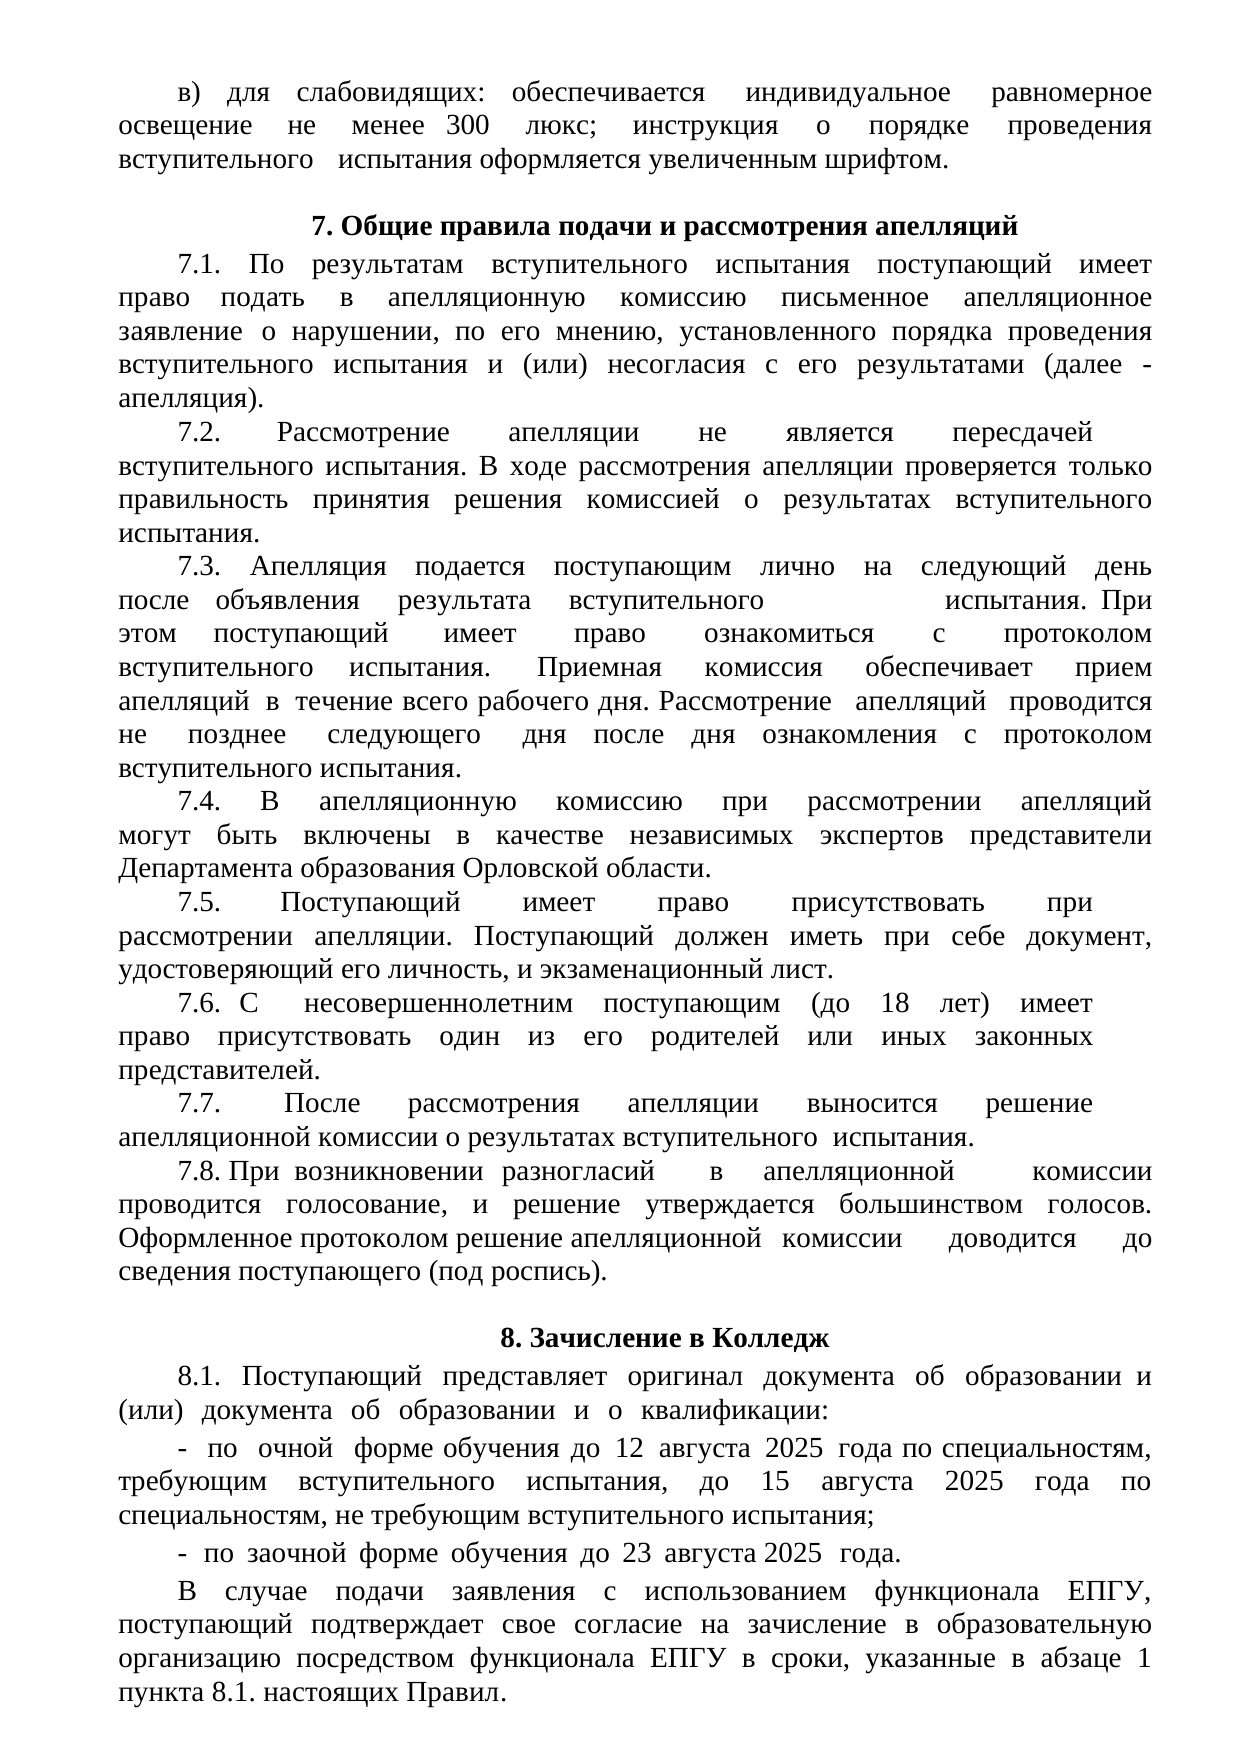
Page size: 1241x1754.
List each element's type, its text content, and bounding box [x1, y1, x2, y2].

text - по очной форме обучения до 12 августа 2025 года по специальностям, требующим вступительного испытания, до 15 августа 2025 года по специальностям, не требующим вступительного испытания; [118, 1430, 1152, 1531]
text 7.8. При возникновении разногласий в апелляционной комиссии проводится голосование, и решение утверждается большинством голосов. Оформленное протоколом решение апелляционной комиссии доводится до сведения поступающего (под роспись). [118, 1153, 1152, 1287]
text 7. Общие правила подачи и рассмотрения апелляций [118, 208, 1152, 242]
text 8. Зачисление в Колледж [118, 1320, 1152, 1354]
text 7.3. Апелляция подается поступающим лично на следующий день после объявления результата вступительного испытания. При этом поступающий имеет право ознакомиться с протоколом вступительного испытания. Приемная комиссия обеспечивает прием апелляций в течение всего рабочего дня. Рассмотрение апелляций проводится не позднее следующего дня после дня ознакомления с протоколом вступительного испытания. [118, 548, 1152, 783]
text - по заочной форме обучения до 23 августа 2025 года. [118, 1535, 1152, 1569]
text В случае подачи заявления с использованием функционала ЕПГУ, поступающий подтверждает свое согласие на зачисление в образовательную организацию посредством функционала ЕПГУ в сроки, указанные в абзаце 1 пункта 8.1. настоящих Правил. [118, 1573, 1152, 1707]
text 7.7. После рассмотрения апелляции выносится решение апелляционной комиссии о результатах вступительного испытания. [118, 1086, 1152, 1153]
text 7.6. С несовершеннолетним поступающим (до 18 лет) имеет право присутствовать один из его родителей или иных законных представителей. [118, 985, 1152, 1086]
text в) для слабовидящих: обеспечивается индивидуальное равномерное освещение не менее 300 люкс; инструкция о порядке проведения вступительного испытания оформляется увеличенным шрифтом. [118, 74, 1152, 174]
text 7.4. В апелляционную комиссию при рассмотрении апелляций могут быть включены в качестве независимых экспертов представители Департамента образования Орловской области. [118, 783, 1152, 884]
text 7.2. Рассмотрение апелляции не является пересдачей вступительного испытания. В ходе рассмотрения апелляции проверяется только правильность принятия решения комиссией о результатах вступительного испытания. [118, 414, 1152, 548]
text 7.1. По результатам вступительного испытания поступающий имеет право подать в апелляционную комиссию письменное апелляционное заявление о нарушении, по его мнению, установленного порядка проведения вступительного испытания и (или) несогласия с его результатами (далее - апелляция). [118, 246, 1152, 414]
text 8.1. Поступающий представляет оригинал документа об образовании и (или) документа об образовании и о квалификации: [118, 1358, 1152, 1426]
text 7.5. Поступающий имеет право присутствовать при рассмотрении апелляции. Поступающий должен иметь при себе документ, удостоверяющий его личность, и экзаменационный лист. [118, 884, 1152, 985]
